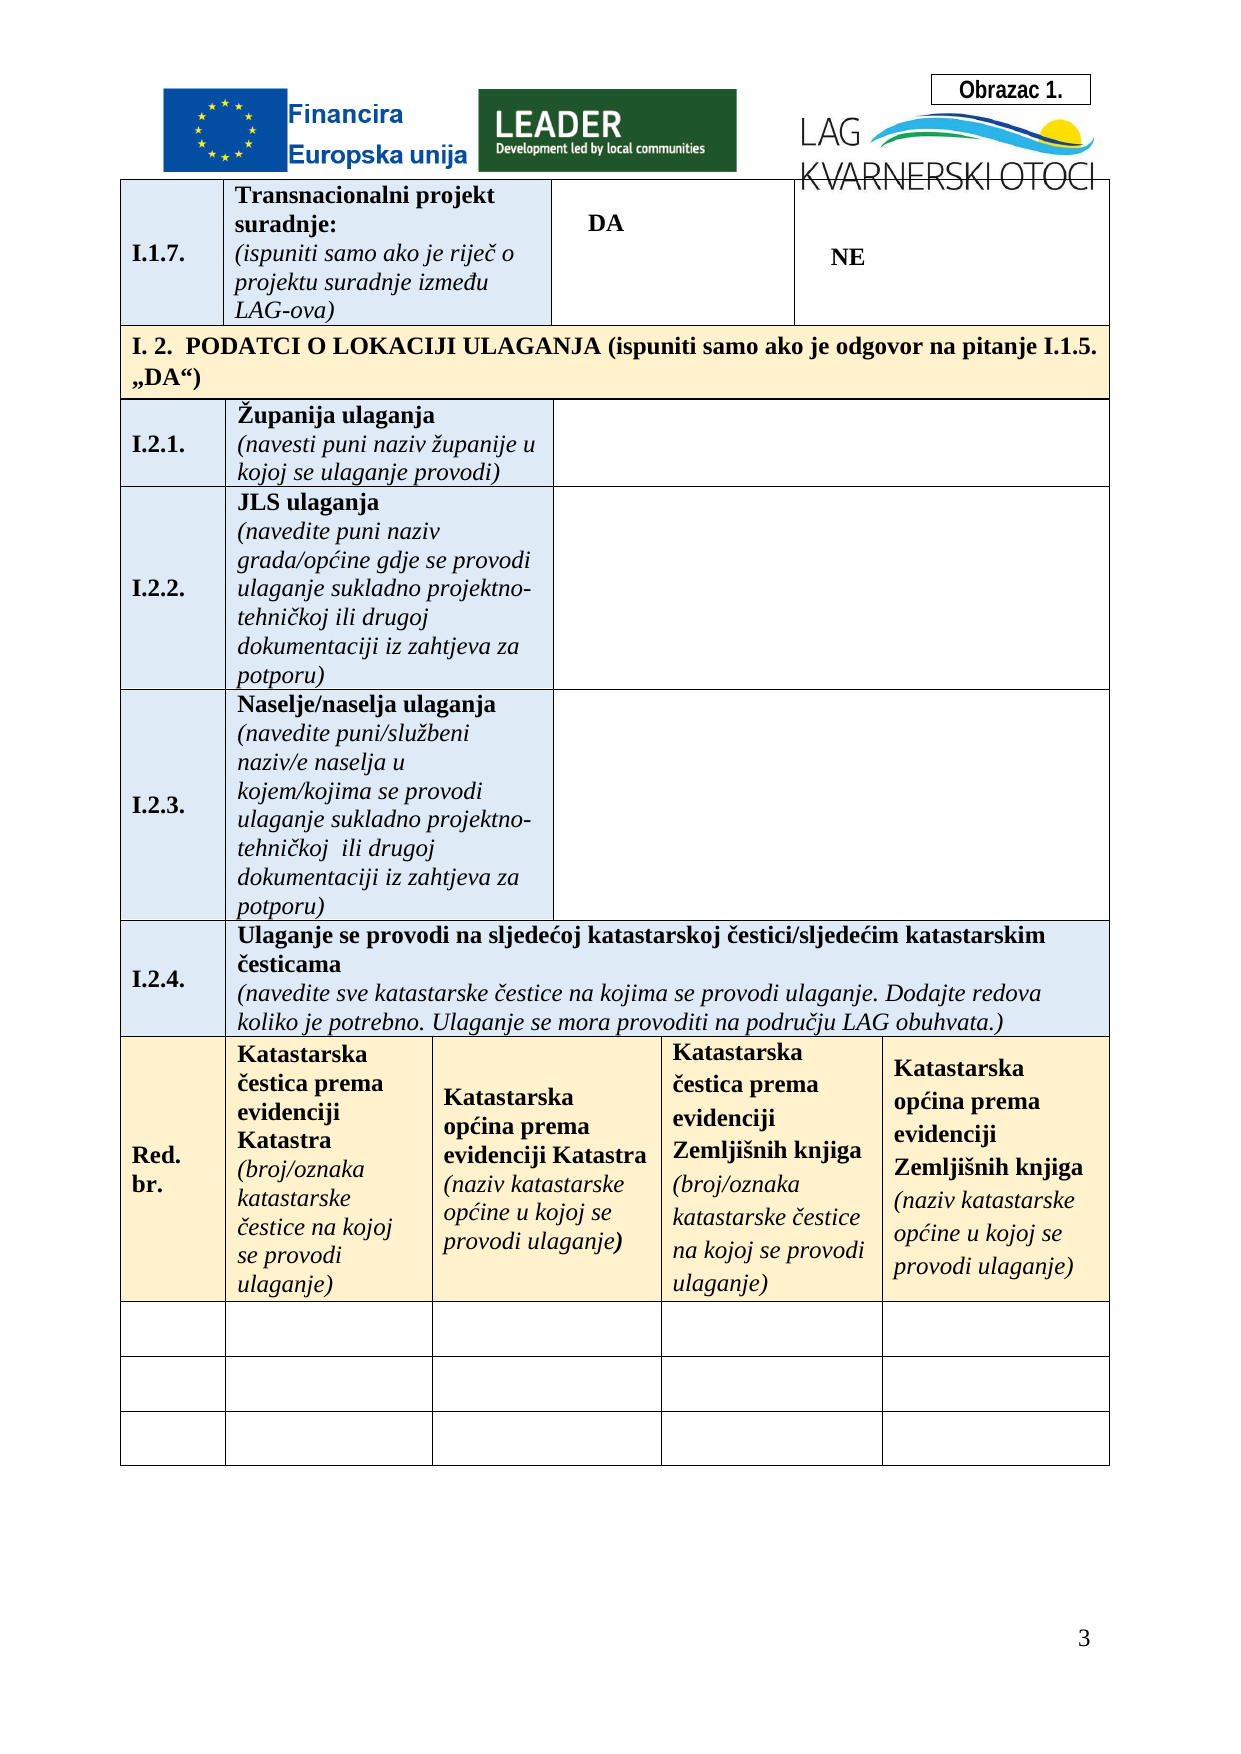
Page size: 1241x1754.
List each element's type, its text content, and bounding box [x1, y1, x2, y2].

table_cell [433, 1412, 661, 1465]
table_cell [121, 1302, 225, 1356]
table_cell I.2.4. [121, 921, 225, 1036]
table_cell [433, 1357, 661, 1411]
table_cell [554, 487, 1109, 688]
table_cell [433, 1302, 661, 1356]
table_cell NE [795, 180, 1109, 325]
table_cell DA [552, 180, 794, 325]
table_cell Naselje/naselja ulaganja (navedite puni/službeni naziv/e naselja u kojem/kojima se provodi ulaganje sukladno projektno-tehničkoj ili drugoj dokumentaciji iz zahtjeva za potporu) [226, 690, 553, 919]
table_cell Katastarska čestica prema evidenciji Zemljišnih knjiga (broj/oznaka katastarske čestice na kojoj se provodi ulaganje) [662, 1037, 882, 1301]
table_header [554, 400, 1109, 486]
table_cell [662, 1412, 882, 1465]
table_cell [226, 1357, 432, 1411]
table_cell [121, 1357, 225, 1411]
table_cell JLS ulaganja (navedite puni naziv grada/općine gdje se provodi ulaganje sukladno projektno-tehničkoj ili drugoj dokumentaciji iz zahtjeva za potporu) [226, 487, 553, 688]
table_cell Katastarska općina prema evidenciji Katastra (naziv katastarske općine u kojoj se provodi ulaganje) [433, 1037, 661, 1301]
picture [800, 109, 1095, 179]
table_cell [662, 1357, 882, 1411]
table_cell Red. br. [121, 1037, 225, 1301]
picture [150, 81, 742, 179]
table_cell I.2.3. [121, 690, 225, 919]
table_cell Ulaganje se provodi na sljedećoj katastarskoj čestici/sljedećim katastarskim česticama (navedite sve katastarske čestice na kojima se provodi ulaganje. Dodajte redova koliko je potrebno. Ulaganje se mora provoditi na području LAG obuhvata.) [226, 921, 1109, 1036]
table_cell [662, 1302, 882, 1356]
table_cell I.1.7. [121, 180, 223, 325]
table_cell [226, 1412, 432, 1465]
table_cell Transnacionalni projekt suradnje: (ispuniti samo ako je riječ o projektu suradnje između LAG-ova) [224, 180, 551, 325]
table_cell [121, 1412, 225, 1465]
table_cell I.2.2. [121, 487, 225, 688]
table_cell [883, 1302, 1109, 1356]
table_cell I. 2. PODATCI O LOKACIJI ULAGANJA (ispuniti samo ako je odgovor na pitanje I.1.5. „DA“) [121, 326, 1109, 398]
table_cell Katastarska općina prema evidenciji Zemljišnih knjiga (naziv katastarske općine u kojoj se provodi ulaganje) [883, 1037, 1109, 1301]
table_cell [883, 1412, 1109, 1465]
table_cell Katastarska čestica prema evidenciji Katastra (broj/oznaka katastarske čestice na kojoj se provodi ulaganje) [226, 1037, 432, 1301]
table_cell [554, 690, 1109, 919]
table_cell [883, 1357, 1109, 1411]
table_header Županija ulaganja (navesti puni naziv županije u kojoj se ulaganje provodi) [226, 400, 553, 486]
table_cell [226, 1302, 432, 1356]
table_header I.2.1. [121, 400, 225, 486]
